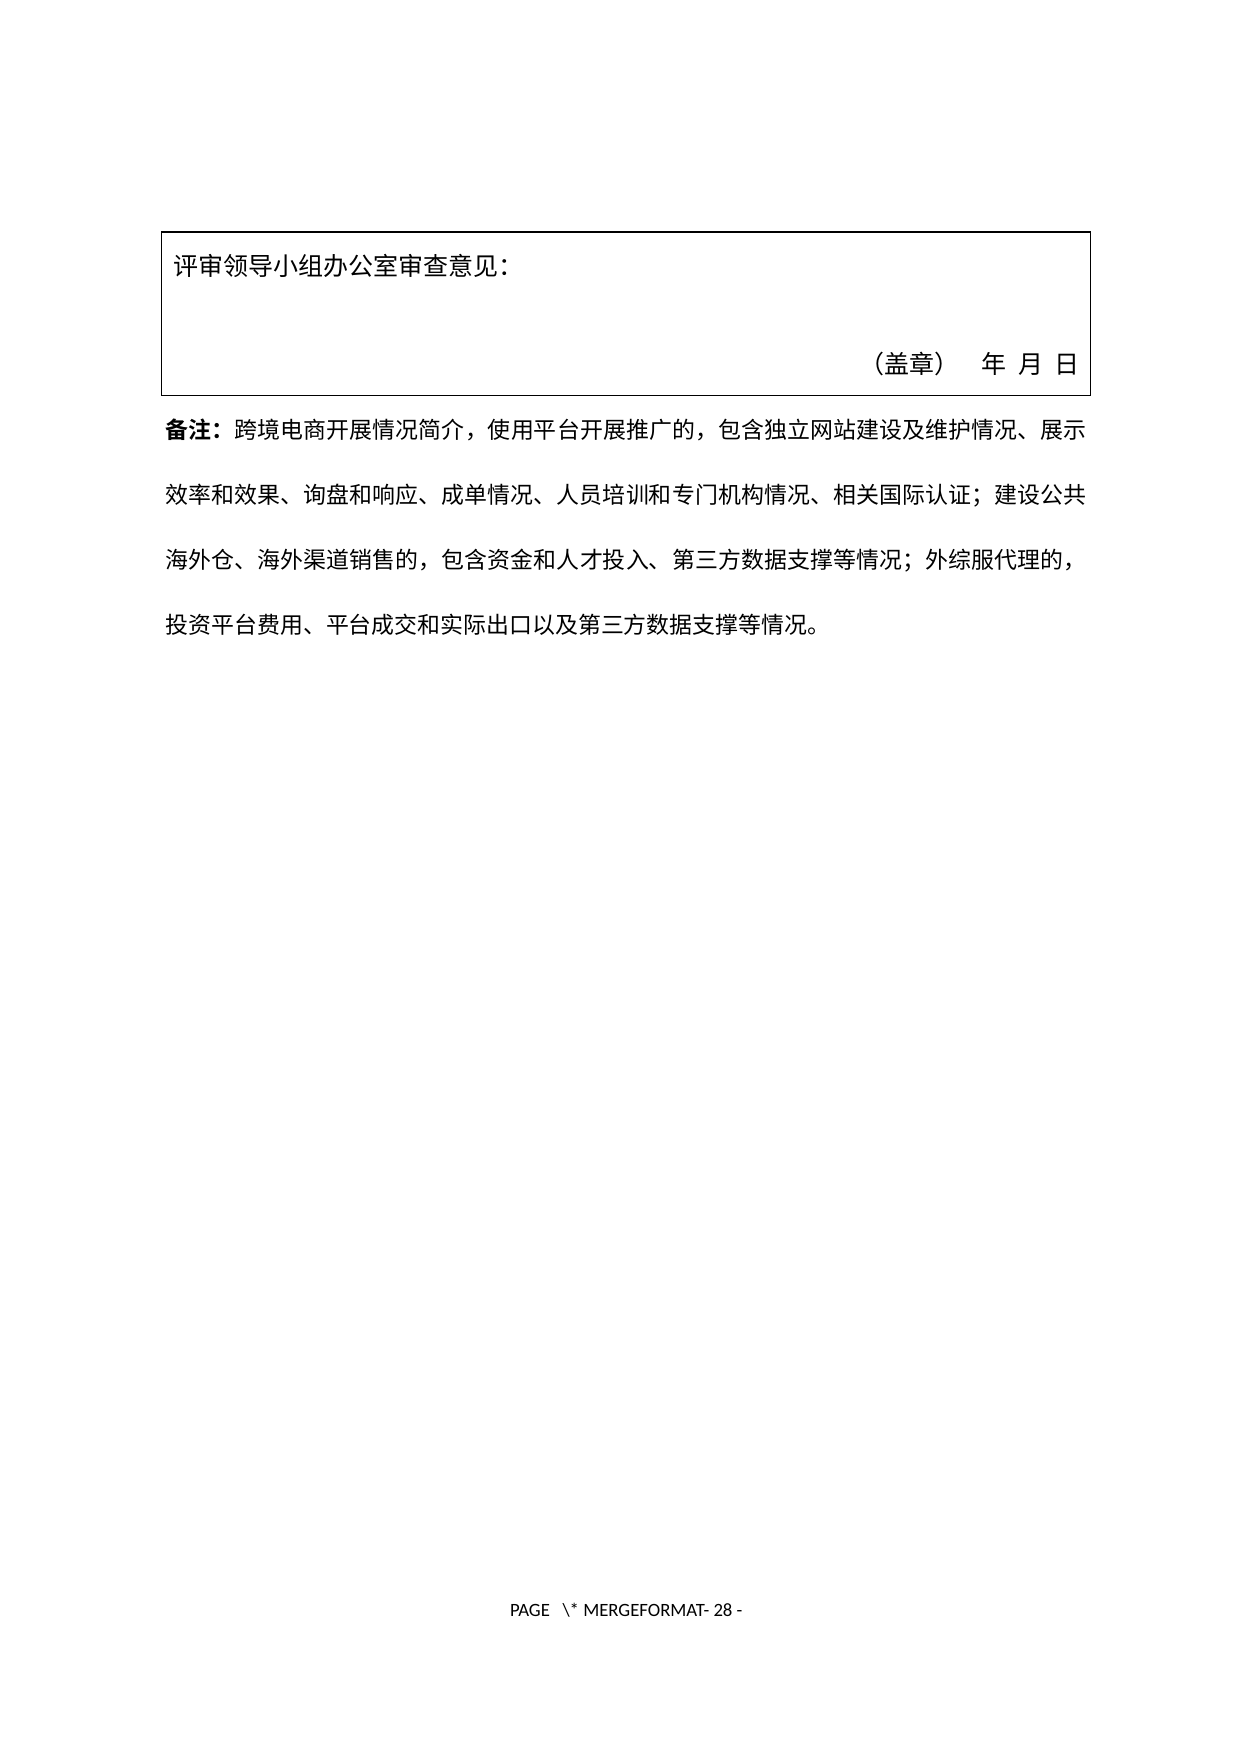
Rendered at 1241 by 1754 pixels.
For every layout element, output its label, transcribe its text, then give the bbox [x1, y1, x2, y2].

table_cell 评审领导小组办公室审查意见： （盖章） 年 月 日 [162, 233, 1090, 395]
text 备注：跨境电商开展情况简介，使用平台开展推广的，包含独立网站建设及维护情况、展示效率和效果、询盘和响应、成单情况、人员培训和专门机构情况、相关国际认证；建设公共海外仓、海外渠道销售的，包含资金和人才投入、第三方数据支撑等情况；外综服代理的，投资平台费用、平台成交和实际出口以及第三方数据支撑等情况。 [165, 396, 1087, 656]
